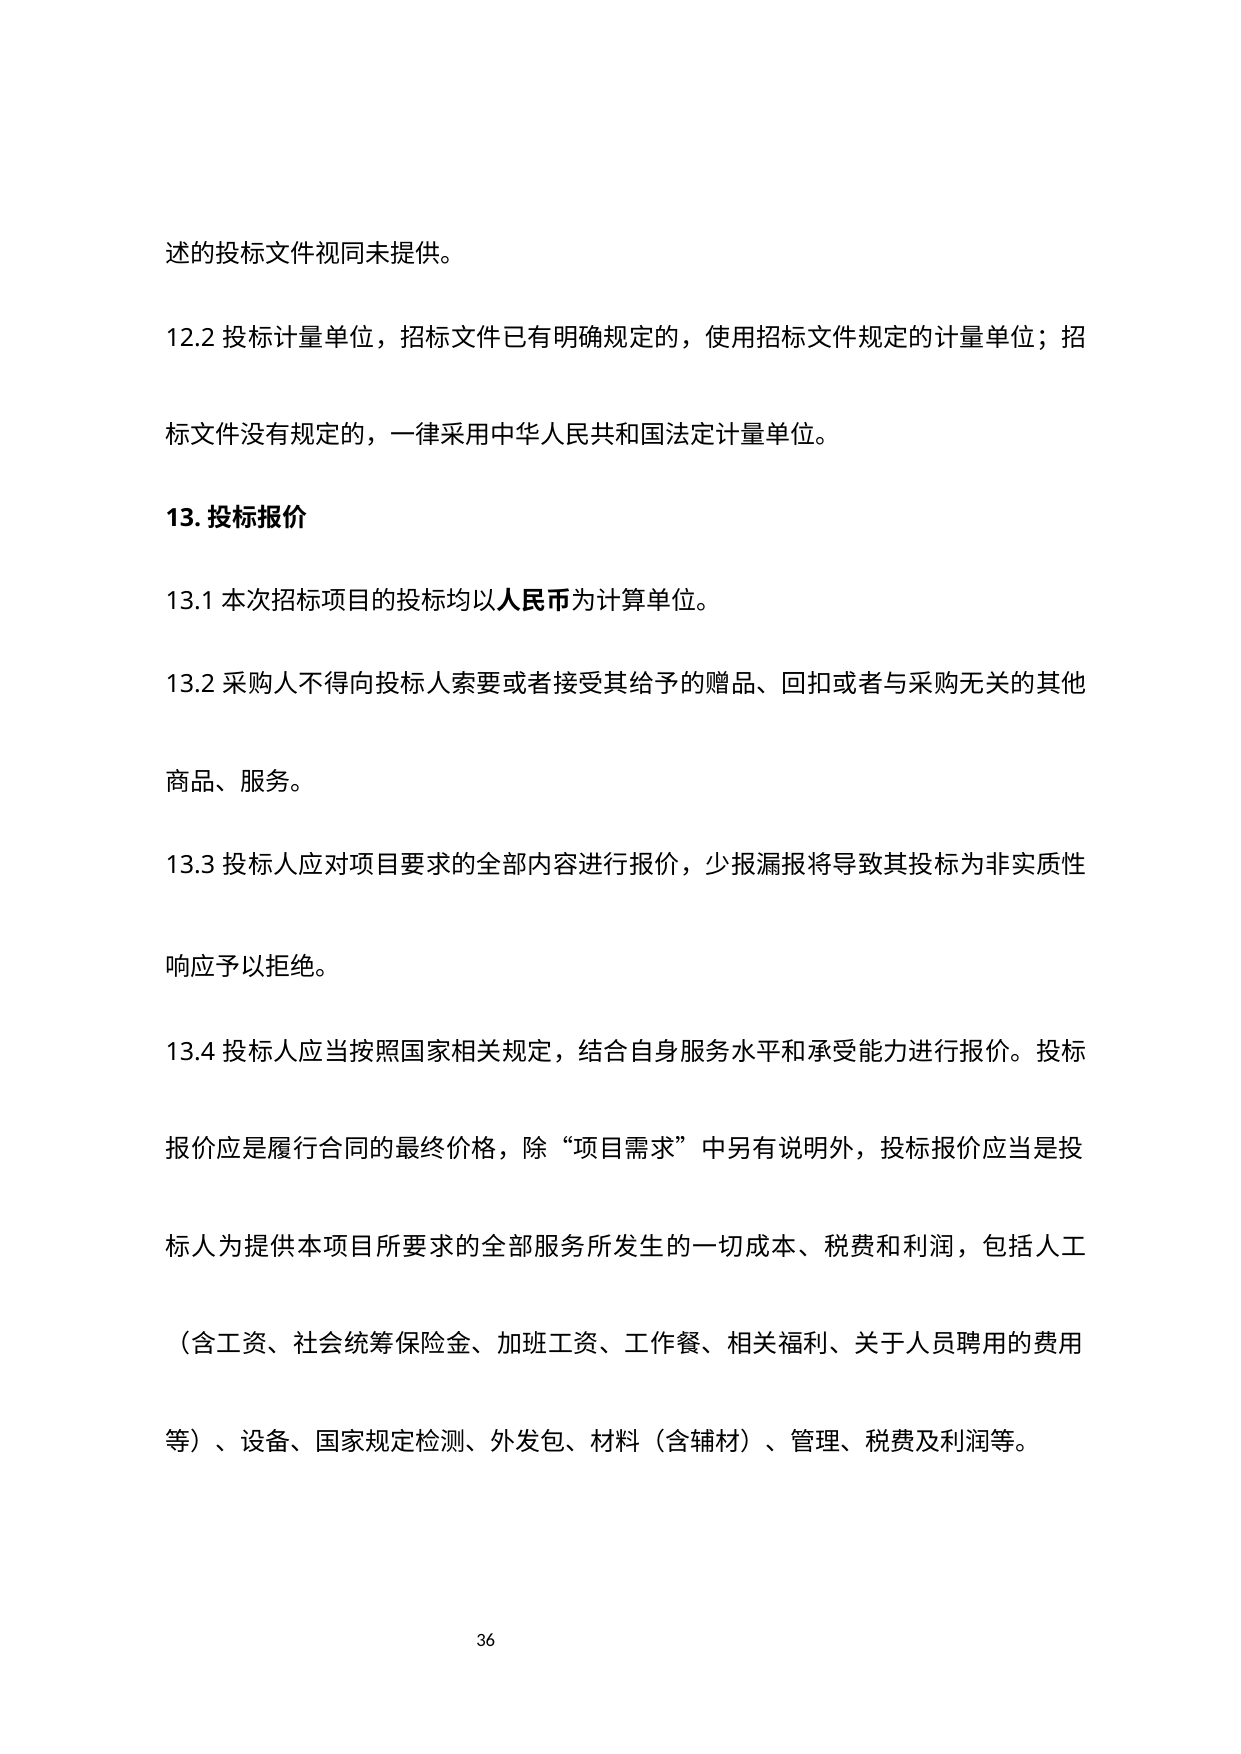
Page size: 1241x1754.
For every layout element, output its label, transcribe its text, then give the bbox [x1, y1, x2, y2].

text 12.2 投标计量单位，招标文件已有明确规定的，使用招标文件规定的计量单位；招标文件没有规定的，一律采用中华人民共和国法定计量单位。 [165, 303, 1087, 465]
text 13.2 采购人不得向投标人索要或者接受其给予的赠品、回扣或者与采购无关的其他商品、服务。 [165, 649, 1087, 812]
text 13. 投标报价 [165, 483, 1087, 548]
list 13.3 投标人应对项目要求的全部内容进行报价，少报漏报将导致其投标为非实质性响应予以拒绝。 [165, 830, 1087, 997]
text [165, 219, 1087, 284]
text 13.1 本次招标项目的投标均以人民币为计算单位。 [165, 566, 1087, 631]
text 13.4 投标人应当按照国家相关规定，结合自身服务水平和承受能力进行报价。投标报价应是履行合同的最终价格，除“项目需求”中另有说明外，投标报价应当是投标人为提供本项目所要求的全部服务所发生的一切成本、税费和利润，包括人工（含工资、社会统筹保险金、加班工资、工作餐、相关福利、关于人员聘用的费用等）、设备、国家规定检测、外发包、材料（含辅材）、管理、税费及利润等。 [165, 1017, 1087, 1472]
